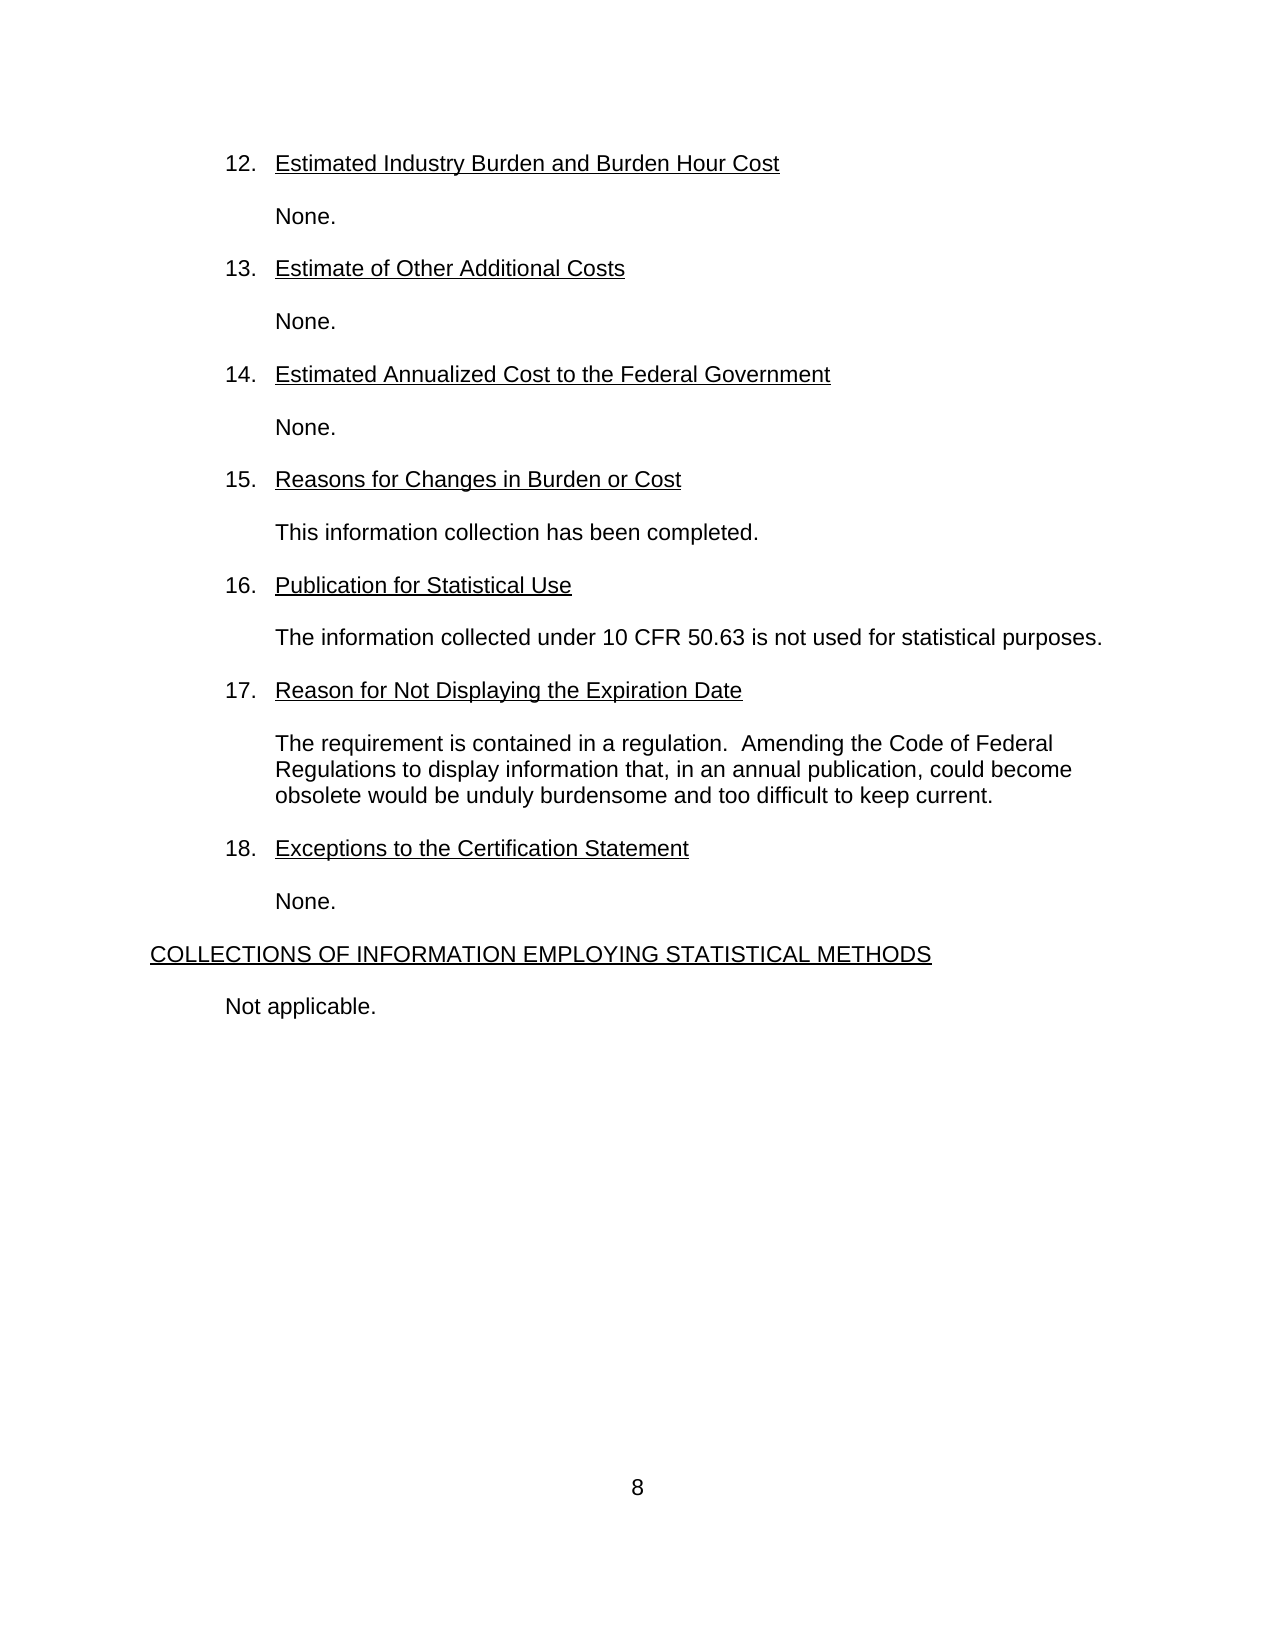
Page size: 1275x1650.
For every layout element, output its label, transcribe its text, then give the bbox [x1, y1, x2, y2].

text 15. Reasons for Changes in Burden or Cost [225, 466, 1125, 493]
text COLLECTIONS OF INFORMATION EMPLOYING STATISTICAL METHODS [150, 941, 1125, 967]
text The information collected under 10 CFR 50.63 is not used for statistical purposes. [275, 624, 1125, 651]
text Not applicable. [225, 993, 1125, 1020]
text The requirement is contained in a regulation. Amending the Code of Federal Regulations to display information that, in an annual publication, could become obsolete would be unduly burdensome and too difficult to keep current. [275, 730, 1125, 809]
text 17. Reason for Not Displaying the Expiration Date [225, 677, 1125, 703]
text 18. Exceptions to the Certification Statement [225, 835, 1125, 862]
text 14. Estimated Annualized Cost to the Federal Government [225, 361, 1125, 387]
text None. [275, 413, 1125, 440]
text 16. Publication for Statistical Use [225, 572, 1125, 598]
text None. [275, 888, 1125, 914]
text None. [275, 308, 1125, 334]
text 12. Estimated Industry Burden and Burden Hour Cost [225, 150, 1125, 176]
text None. [150, 203, 1125, 229]
text 13. Estimate of Other Additional Costs [225, 255, 1125, 282]
text This information collection has been completed. [275, 519, 1125, 545]
